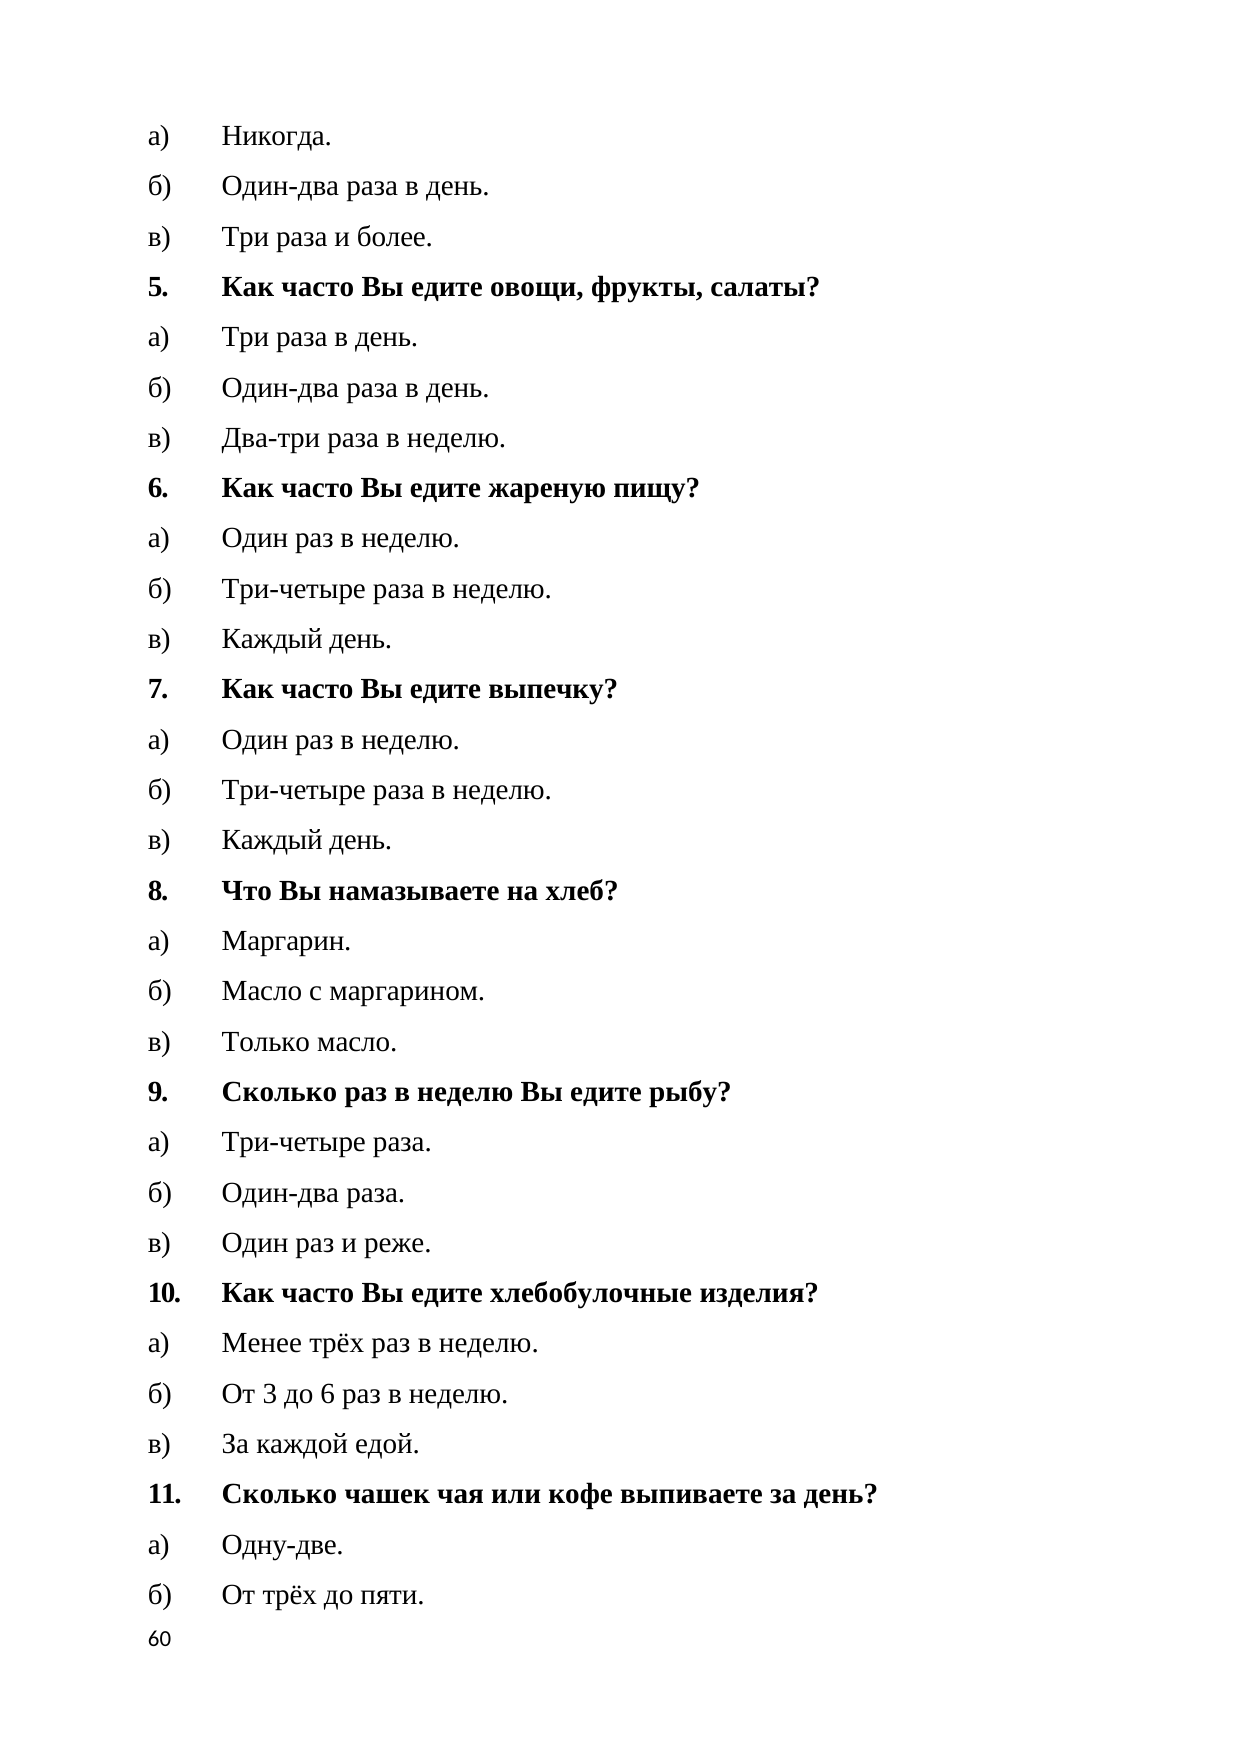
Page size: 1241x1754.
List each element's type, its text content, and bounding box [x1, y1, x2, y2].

text в) Каждый день. [148, 621, 1152, 655]
text б) Один-два раза в день. [148, 168, 1152, 202]
text 11. Сколько чашек чая или кофе выпиваете за день? [148, 1477, 1152, 1510]
text а) Менее трёх раз в неделю. [148, 1326, 1152, 1359]
text 5. Как часто Вы едите овощи, фрукты, салаты? [148, 269, 1152, 303]
text б) Один-два раза. [148, 1175, 1152, 1208]
text б) Три-четыре раза в неделю. [148, 571, 1152, 604]
text б) Масло с маргарином. [148, 973, 1152, 1007]
text а) Один раз в неделю. [148, 521, 1152, 554]
text в) Каждый день. [148, 822, 1152, 856]
text 8. Что Вы намазываете на хлеб? [148, 873, 1152, 906]
text а) Одну-две. [148, 1527, 1152, 1560]
text а) Маргарин. [148, 923, 1152, 957]
text б) Один-два раза в день. [148, 370, 1152, 403]
text 10. Как часто Вы едите хлебобулочные изделия? [148, 1275, 1152, 1309]
text 7. Как часто Вы едите выпечку? [148, 672, 1152, 705]
text б) От трёх до пяти. [148, 1577, 1152, 1611]
text в) Только масло. [148, 1024, 1152, 1057]
text б) От 3 до 6 раз в неделю. [148, 1376, 1152, 1409]
text а) Никогда. [148, 118, 1152, 152]
text в) За каждой едой. [148, 1426, 1152, 1460]
text в) Два-три раза в неделю. [148, 420, 1152, 453]
text в) Три раза и более. [148, 219, 1152, 252]
text 6. Как часто Вы едите жареную пищу? [148, 470, 1152, 504]
text 9. Сколько раз в неделю Вы едите рыбу? [148, 1074, 1152, 1108]
text а) Три раза в день. [148, 319, 1152, 353]
text а) Три-четыре раза. [148, 1124, 1152, 1158]
text а) Один раз в неделю. [148, 722, 1152, 755]
text в) Один раз и реже. [148, 1225, 1152, 1258]
text б) Три-четыре раза в неделю. [148, 772, 1152, 806]
